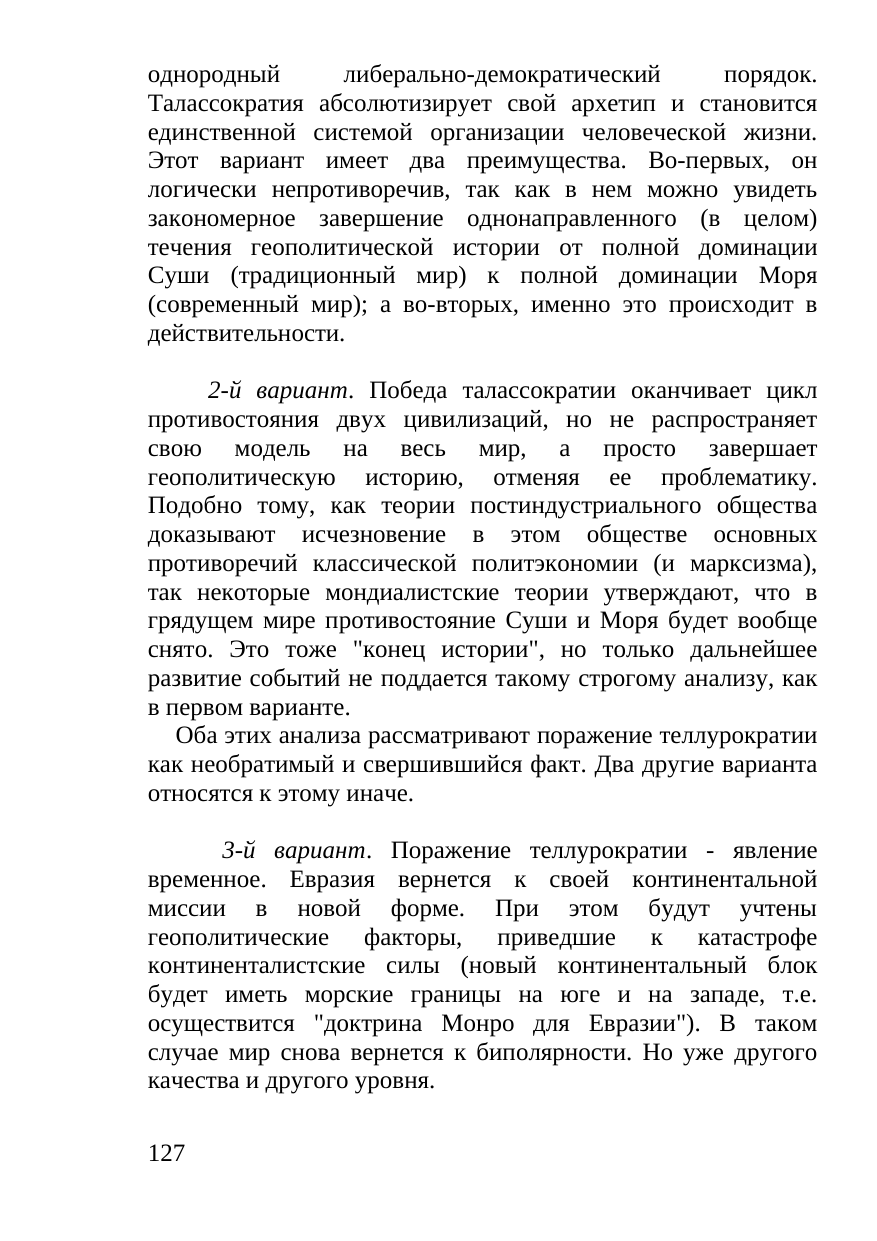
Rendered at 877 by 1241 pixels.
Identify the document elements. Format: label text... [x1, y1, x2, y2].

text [148, 979, 818, 1123]
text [148, 59, 818, 117]
text Оба этих анализа рассматривают поражение теллурократии как необратимый и свершившийся факт. Два другие варианта относятся к этому иначе. [148, 864, 818, 950]
text 2-й вариант. Победа талассократии оканчивает цикл противостояния двух цивилизаций, но не распространяет свою модель на весь мир, а просто завершает геополитическую историю, отменяя ее проблематику. Подобно тому, как теории постиндустриального общества доказывают исчезновение в этом обществе основных противоречий классической политэкономии (и марксизма), так некоторые мондиалистские теории утверждают, что в грядущем мире противостояние Суши и Моря будет вообще снято. Это тоже "конец истории", но только дальнейшее развитие событий не поддается такому строгому анализу, как в первом варианте. [148, 519, 818, 864]
text 1-й вариант. Победа талассократии полностью отменяет цивилизацию теллурократии. На планете устанавливается однородный либерально-демократический порядок. Талассократия абсолютизирует свой архетип и становится единственной системой организации человеческой жизни. Этот вариант имеет два преимущества. Во-первых, он логически непротиворечив, так как в нем можно увидеть закономерное завершение однонаправленного (в целом) течения геополитической истории от полной доминации Суши (традиционный мир) к полной доминации Моря (современный мир); а во-вторых, именно это происходит в действительности. [148, 145, 818, 490]
